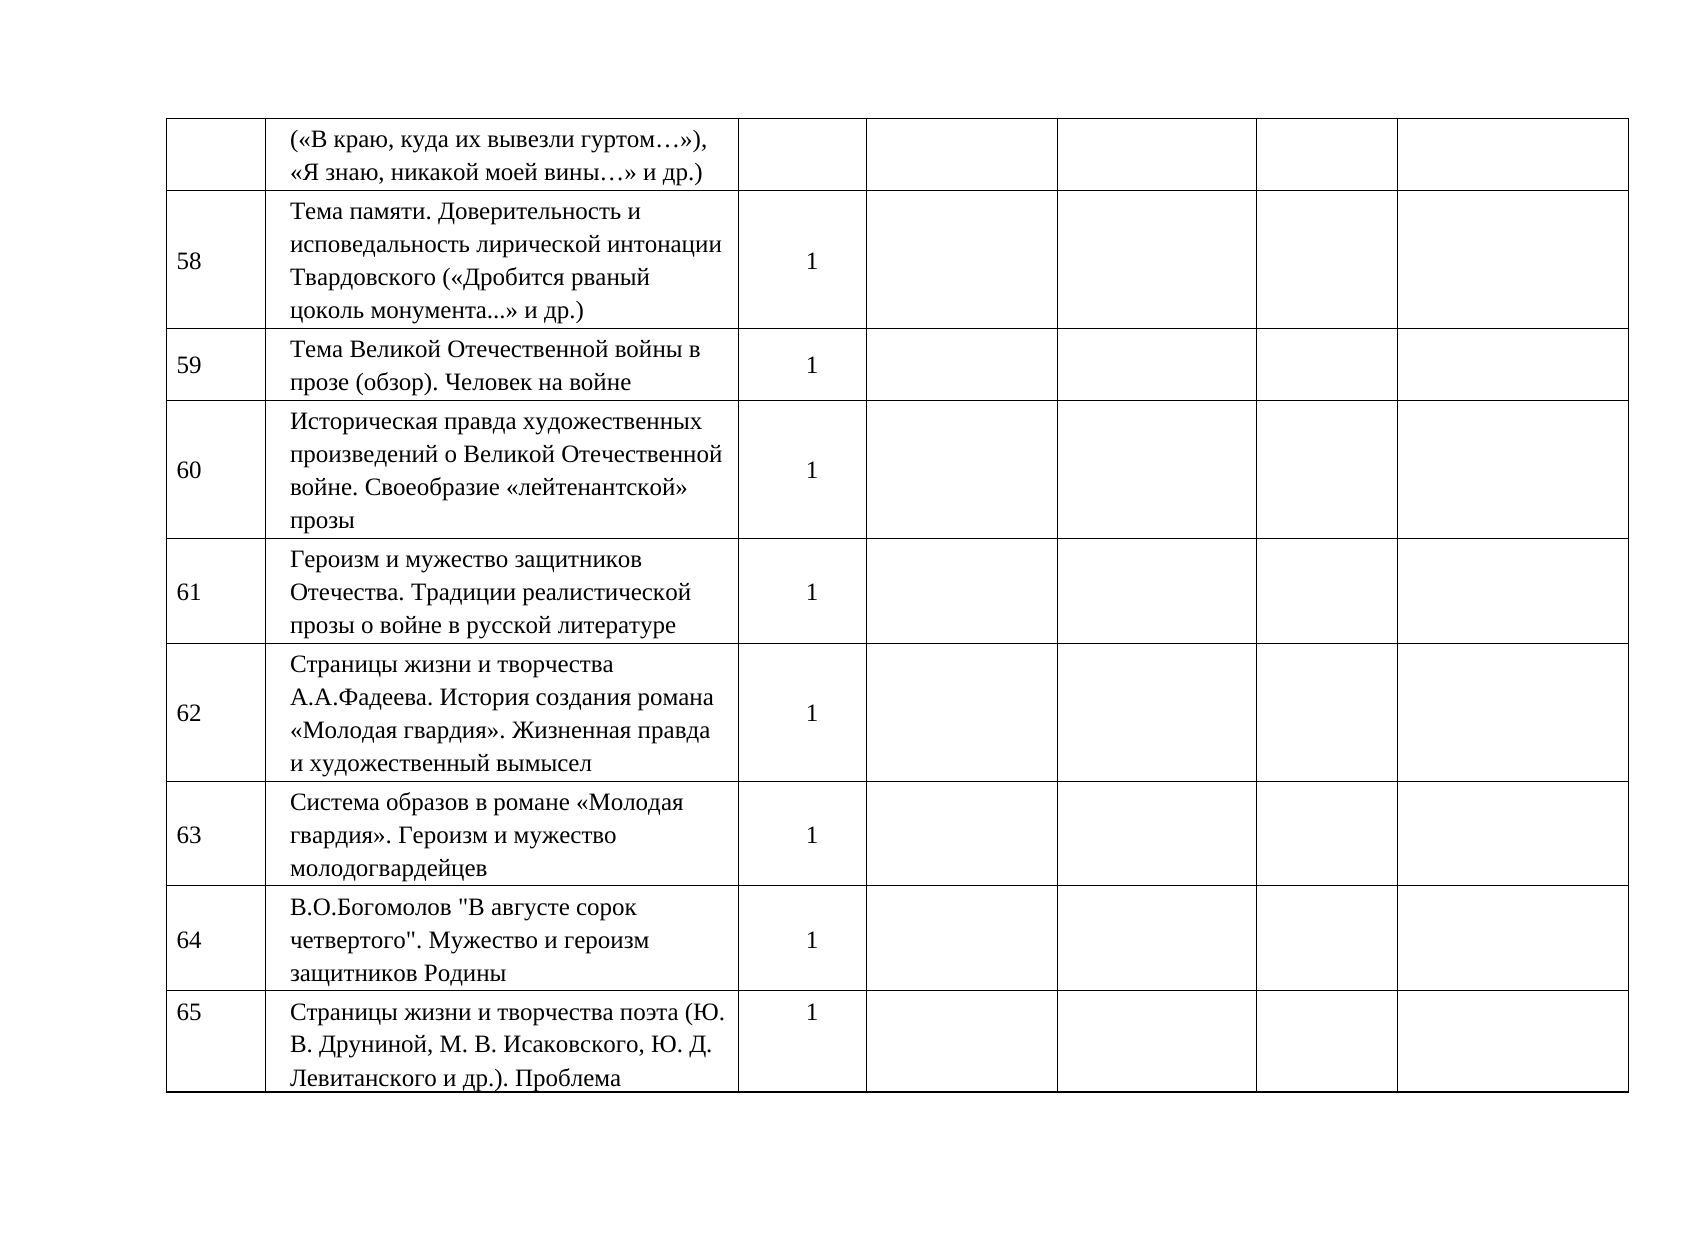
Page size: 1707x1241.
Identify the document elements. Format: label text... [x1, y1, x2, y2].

table_cell [1398, 886, 1628, 990]
table_cell [867, 886, 1057, 990]
table_cell 1 [739, 886, 866, 990]
table_cell [1058, 539, 1256, 643]
table_cell 63 [167, 782, 265, 885]
table_cell [1398, 191, 1628, 328]
table_cell 1 [739, 119, 866, 190]
table_cell 1 [739, 191, 866, 328]
table_cell 64 [167, 886, 265, 990]
table_cell 1 [739, 401, 866, 538]
table_cell В.О.Богомолов "В августе сорок четвертого". Мужество и героизм защитников Родины [266, 886, 738, 990]
table_cell Героизм и мужество защитников Отечества. Традиции реалистической прозы о войне в русской литературе [266, 539, 738, 643]
table_cell [867, 991, 1057, 1091]
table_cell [266, 991, 738, 1091]
table_cell [1058, 329, 1256, 400]
table_cell [1257, 539, 1397, 643]
table_cell [1398, 539, 1628, 643]
table_cell [867, 539, 1057, 643]
table_cell 57 [167, 119, 265, 190]
table_cell [1058, 886, 1256, 990]
table_cell 59 [167, 329, 265, 400]
table_cell Историческая правда художественных произведений о Великой Отечественной войне. Своеобразие «лейтенантской» прозы [266, 401, 738, 538]
table_cell [1058, 644, 1256, 781]
table_cell [1398, 401, 1628, 538]
table_cell [1257, 644, 1397, 781]
table_cell [1058, 991, 1256, 1091]
table_cell [1398, 991, 1628, 1091]
table_cell [1398, 644, 1628, 781]
table_cell [1058, 401, 1256, 538]
table_cell Страницы жизни и творчества А.А.Фадеева. История создания романа «Молодая гвардия». Жизненная правда и художественный вымысел [266, 644, 738, 781]
table_cell [1257, 401, 1397, 538]
table_cell [1257, 886, 1397, 990]
table_cell [1257, 991, 1397, 1091]
table_cell Тема Великой Отечественной войны в прозе (обзор). Человек на войне [266, 329, 738, 400]
table_cell [867, 119, 1057, 190]
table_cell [266, 119, 738, 190]
table_cell [1257, 329, 1397, 400]
table_cell [1257, 191, 1397, 328]
table_cell Тема памяти. Доверительность и исповедальность лирической интонации Твардовского («Дробится рваный цоколь монумента...» и др.) [266, 191, 738, 328]
table_cell 58 [167, 191, 265, 328]
table_cell [1398, 119, 1628, 190]
table_cell Система образов в романе «Молодая гвардия». Героизм и мужество молодогвардейцев [266, 782, 738, 885]
table_cell 1 [739, 329, 866, 400]
table_cell 1 [739, 782, 866, 885]
table_cell [867, 401, 1057, 538]
table_cell 61 [167, 539, 265, 643]
table_cell 65 [167, 991, 265, 1091]
table_cell 1 [739, 644, 866, 781]
table_cell 60 [167, 401, 265, 538]
table_cell [1257, 782, 1397, 885]
table_cell 62 [167, 644, 265, 781]
table_cell [1058, 782, 1256, 885]
table_cell 1 [739, 991, 866, 1091]
table_cell [1058, 119, 1256, 190]
table_cell [1398, 782, 1628, 885]
table_cell 1 [739, 539, 866, 643]
table_cell [1058, 191, 1256, 328]
table_cell [1398, 329, 1628, 400]
table_cell [867, 191, 1057, 328]
table_cell [1257, 119, 1397, 190]
table_cell [867, 644, 1057, 781]
table_cell [867, 782, 1057, 885]
table_cell [867, 329, 1057, 400]
